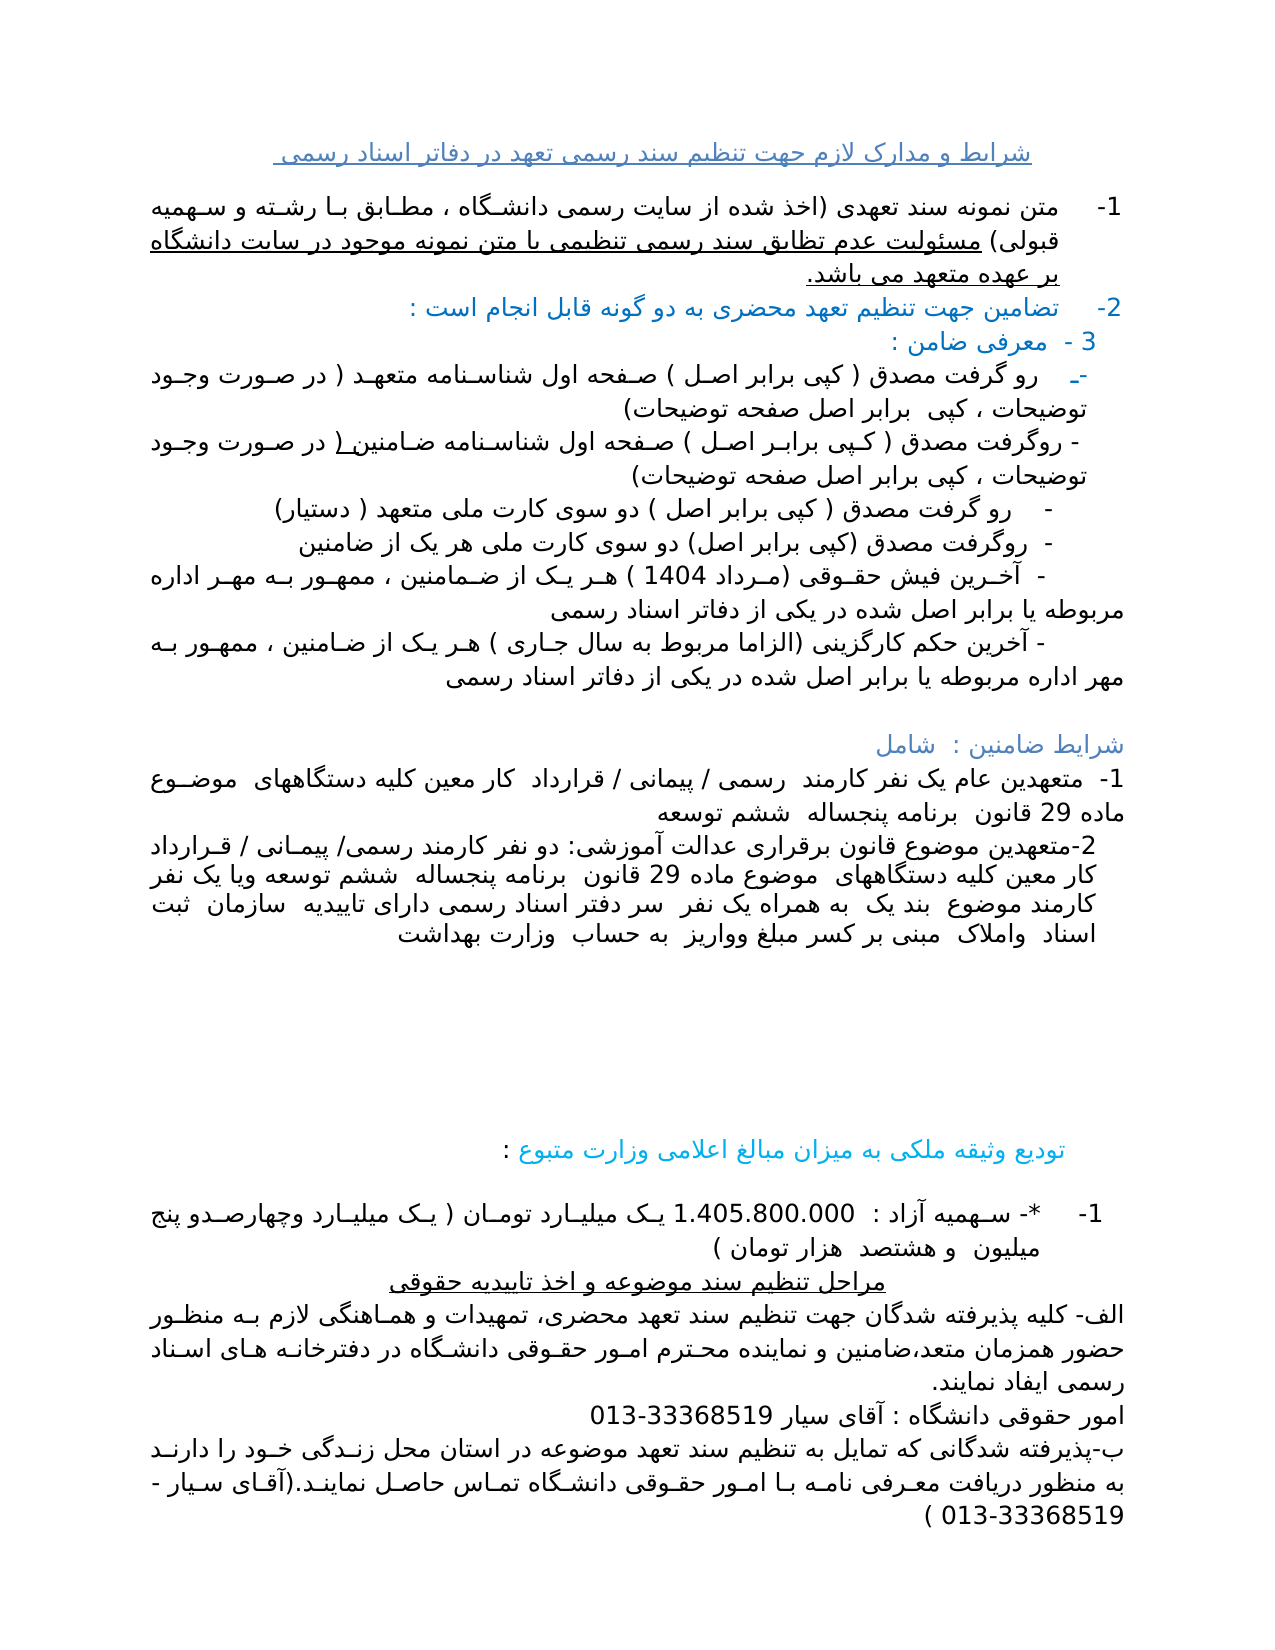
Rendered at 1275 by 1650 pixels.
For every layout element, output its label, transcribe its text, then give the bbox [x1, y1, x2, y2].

list تودیع وثیقه ملکی به میزان مبالغ اعلامی وزارت متبوع : [150, 1136, 1066, 1165]
text شرایط و مدارک لازم جهت تنظیم سند رسمی تعهد در دفاتر اسناد رسمی [150, 138, 1157, 167]
text شرایط ضامنین : شامل [150, 731, 1125, 760]
text - آخرین فیش حقوقی (مرداد 1404 ) هر یک از ضمامنین ، ممهور به مهر اداره مربوطه یا برابر اصل شده در یکی از دفاتر اسناد رسمی [150, 561, 1125, 624]
text مراحل تنظیم سند موضوعه و اخذ تاییدیه حقوقی [150, 1267, 1125, 1296]
text 3 - معرفی ضامن : [150, 327, 1097, 356]
text - روگرفت مصدق ( کپی برابر اصل ) صفحه اول شناسنامه ضامنین ( در صورت وجود توضیحات ، کپی برابر اصل صفحه توضیحات) [150, 427, 1087, 490]
text - آخرین حکم کارگزینی (الزاما مربوط به سال جاری ) هر یک از ضامنین ، ممهور به مهر اداره مربوطه یا برابر اصل شده در یکی از دفاتر اسناد رسمی [150, 628, 1125, 691]
text امور حقوقی دانشگاه : آقای سیار 33368519-013 [150, 1401, 1125, 1430]
text - رو گرفت مصدق ( کپی برابر اصل ) دو سوی کارت ملی متعهد ( دستیار) [150, 494, 1125, 523]
list متن نمونه سند تعهدی (اخذ شده از سایت رسمی دانشگاه ، مطابق با رشته و سهمیه قبولی) مسئولیت عدم تظابق سند رسمی تنظیمی با متن نمونه موجود در سایت دانشگاه بر عهده متعهد می باشد. [150, 192, 1097, 289]
text ب-پذیرفته شدگانی که تمایل به تنظیم سند تعهد موضوعه در استان محل زندگی خود را دارند به منظور دریافت معرفی نامه با امور حقوقی دانشگاه تماس حاصل نمایند.(آقای سیار - 33368519-013 ) [150, 1434, 1125, 1531]
list تضامین جهت تنظیم تعهد محضری به دو گونه قابل انجام است : [150, 293, 1097, 322]
text - رو گرفت مصدق ( کپی برابر اصل ) صفحه اول شناسنامه متعهد ( در صورت وجود توضیحات ، کپی برابر اصل صفحه توضیحات) [150, 360, 1087, 423]
text - روگرفت مصدق (کپی برابر اصل) دو سوی کارت ملی هر یک از ضامنین [150, 528, 1125, 557]
list *- سهمیه آزاد : 1.405.800.000 یک میلیارد تومان ( یک میلیارد وچهارصدو پنج میلیون و هشتصد هزار تومان ) [150, 1199, 1078, 1262]
text 2-متعهدین موضوع قانون برقراری عدالت آموزشی: دو نفر کارمند رسمی/ پیمانی / قرارداد کار معین کلیه دستگاههای موضوع ماده 29 قانون برنامه پنجساله ششم توسعه ویا یک نفر کارمند موضوع بند یک به همراه یک نفر سر دفتر اسناد رسمی دارای تاییدیه سازمان ثبت اسناد واملاک مبنی بر کسر مبلغ وواریز به حساب وزارت بهداشت [150, 831, 1097, 948]
text الف- کلیه پذیرفته شدگان جهت تنظیم سند تعهد محضری، تمهیدات و هماهنگی لازم به منظور حضور همزمان متعد،ضامنین و نماینده محترم امور حقوقی دانشگاه در دفترخانه های اسناد رسمی ایفاد نمایند. [150, 1300, 1125, 1396]
text 1- متعهدین عام یک نفر کارمند رسمی / پیمانی / قرارداد کار معین کلیه دستگاههای موضوع ماده 29 قانون برنامه پنجساله ششم توسعه [150, 764, 1125, 827]
